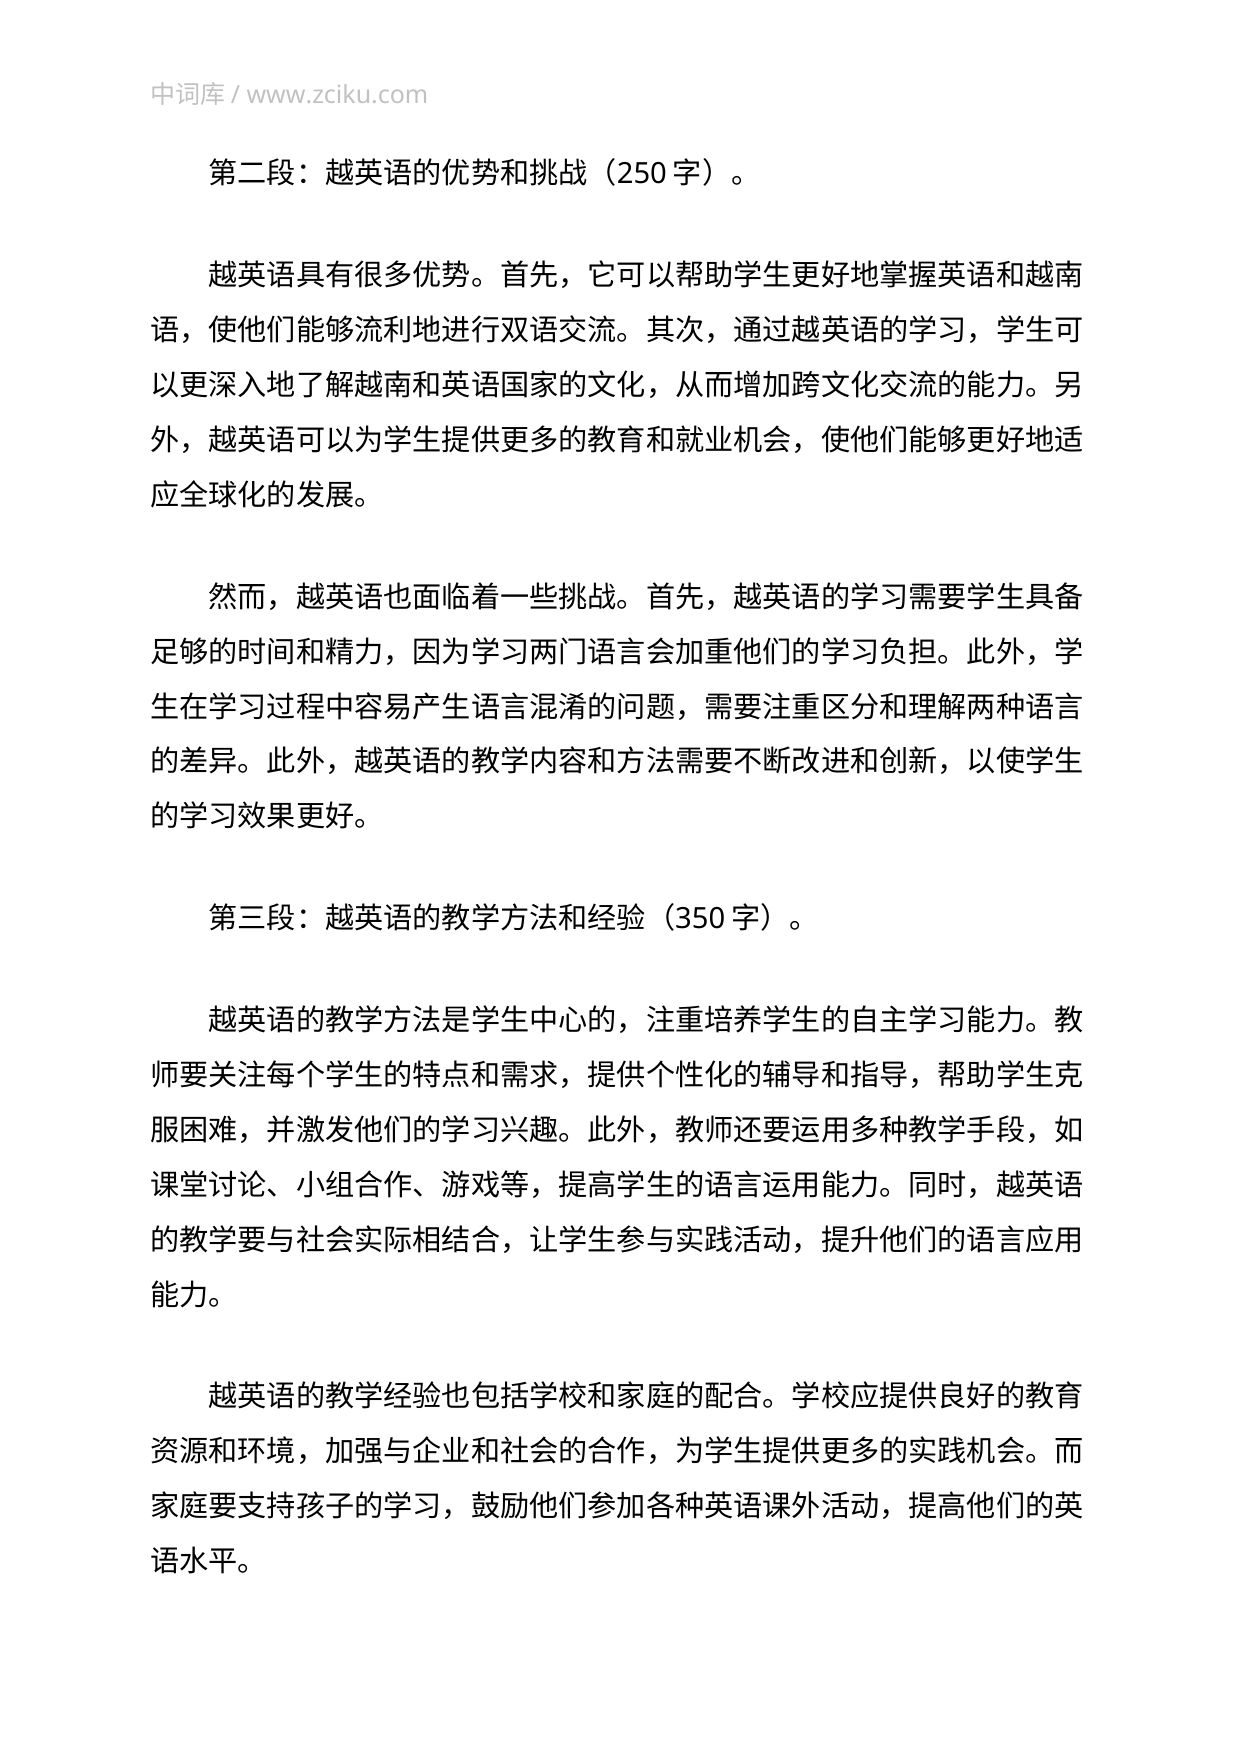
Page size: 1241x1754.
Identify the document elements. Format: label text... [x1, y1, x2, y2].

text 越英语具有很多优势。首先，它可以帮助学生更好地掌握英语和越南语，使他们能够流利地进行双语交流。其次，通过越英语的学习，学生可以更深入地了解越南和英语国家的文化，从而增加跨文化交流的能力。另外，越英语可以为学生提供更多的教育和就业机会，使他们能够更好地适应全球化的发展。 [150, 252, 1090, 514]
text 然而，越英语也面临着一些挑战。首先，越英语的学习需要学生具备足够的时间和精力，因为学习两门语言会加重他们的学习负担。此外，学生在学习过程中容易产生语言混淆的问题，需要注重区分和理解两种语言的差异。此外，越英语的教学内容和方法需要不断改进和创新，以使学生的学习效果更好。 [150, 573, 1090, 835]
text 第三段：越英语的教学方法和经验（350字）。 [150, 895, 1090, 937]
text 越英语的教学经验也包括学校和家庭的配合。学校应提供良好的教育资源和环境，加强与企业和社会的合作，为学生提供更多的实践机会。而家庭要支持孩子的学习，鼓励他们参加各种英语课外活动，提高他们的英语水平。 [150, 1373, 1090, 1580]
text 第二段：越英语的优势和挑战（250字）。 [150, 150, 1090, 192]
text 越英语的教学方法是学生中心的，注重培养学生的自主学习能力。教师要关注每个学生的特点和需求，提供个性化的辅导和指导，帮助学生克服困难，并激发他们的学习兴趣。此外，教师还要运用多种教学手段，如课堂讨论、小组合作、游戏等，提高学生的语言运用能力。同时，越英语的教学要与社会实际相结合，让学生参与实践活动，提升他们的语言应用能力。 [150, 997, 1090, 1313]
